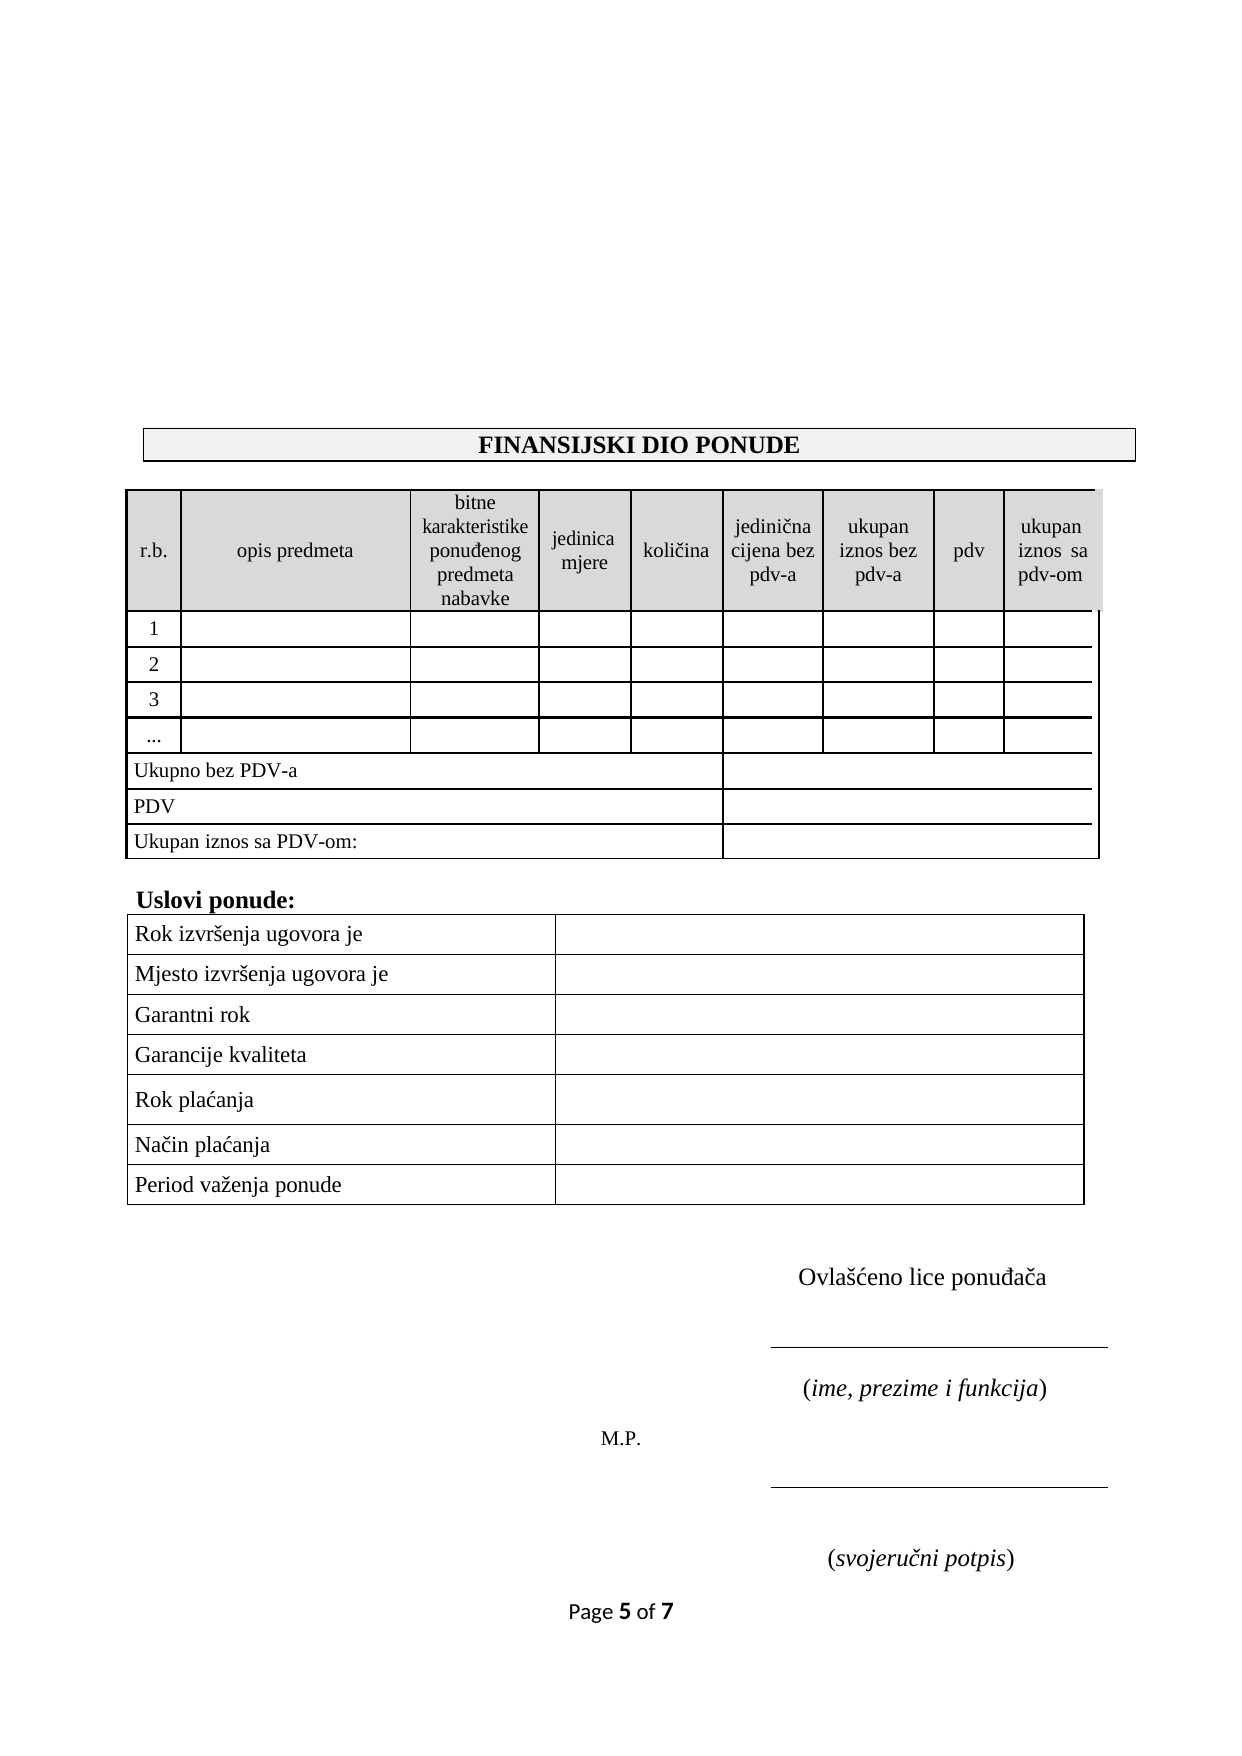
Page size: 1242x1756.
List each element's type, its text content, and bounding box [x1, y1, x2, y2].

table_cell 3 [128, 683, 180, 716]
table_cell [1005, 646, 1098, 681]
table_cell [556, 1165, 1083, 1204]
table_header količina [632, 491, 722, 610]
table_cell [540, 683, 630, 716]
table_cell ... [128, 719, 180, 752]
table_cell [824, 648, 933, 681]
table_cell [556, 995, 1083, 1034]
table_cell Garancije kvaliteta [128, 1035, 555, 1074]
table_cell [411, 719, 538, 752]
table_cell [935, 719, 1003, 752]
table_cell [824, 683, 933, 716]
text (svojeručni potpis) [637, 1543, 1129, 1571]
table_cell [824, 719, 933, 752]
text Ovlašćeno lice ponuđača [112, 1262, 1047, 1291]
table_cell [632, 683, 722, 716]
table_cell [724, 648, 822, 681]
table_cell [935, 648, 1003, 681]
table_cell Mjesto izvršenja ugovora je [128, 955, 555, 994]
table_cell [182, 612, 410, 646]
table_cell PDV [128, 790, 722, 823]
table_cell [556, 1035, 1083, 1074]
table_cell Garantni rok [128, 995, 555, 1034]
table_header Rok izvršenja ugovora je [128, 915, 555, 954]
table_header jedinična cijena bez pdv-a [724, 491, 822, 610]
table_cell Ukupan iznos sa PDV-om: [128, 825, 722, 858]
table_cell [824, 612, 933, 646]
table_cell [540, 719, 630, 752]
table_header opis predmeta [182, 491, 410, 610]
table_cell [1005, 716, 1098, 752]
table_cell [540, 648, 630, 681]
table_header bitne karakteristike ponuđenog predmeta nabavke [411, 491, 538, 610]
table_cell [182, 648, 410, 681]
table_cell [632, 719, 722, 752]
table_cell [724, 683, 822, 716]
table_cell [182, 683, 410, 716]
table_cell [1005, 681, 1098, 716]
table_header [556, 915, 1083, 954]
text M.P. [112, 1426, 1129, 1450]
table_cell [411, 648, 538, 681]
table_cell [724, 788, 1098, 823]
table_cell [935, 612, 1003, 646]
table_cell Period važenja ponude [128, 1165, 555, 1204]
table_cell [632, 648, 722, 681]
table_header ukupan iznos bez pdv-a [824, 491, 933, 610]
table_cell [556, 955, 1083, 994]
text (ime, prezime i funkcija) [112, 1376, 1047, 1402]
table_cell [724, 752, 1098, 787]
table_cell 2 [128, 648, 180, 681]
table_header r.b. [128, 491, 180, 610]
table_cell [724, 719, 822, 752]
table_cell Način plaćanja [128, 1125, 555, 1164]
table_cell [632, 612, 722, 646]
table_cell [724, 612, 822, 646]
table_cell [556, 1075, 1083, 1124]
table_header pdv [935, 491, 1003, 610]
table_cell [935, 683, 1003, 716]
table_cell Rok plaćanja [128, 1075, 555, 1124]
table_cell Ukupno bez PDV-a [128, 754, 722, 787]
table_cell [411, 612, 538, 646]
table_cell [411, 683, 538, 716]
table_cell [724, 823, 1098, 858]
table_header jedinica mjere [540, 491, 630, 610]
table_cell [540, 612, 630, 646]
subtitle Uslovi ponude: [136, 885, 1129, 913]
table_cell [182, 719, 410, 752]
table_cell [556, 1125, 1083, 1164]
table_header ukupan iznos sa pdv-om [1005, 491, 1095, 610]
table_cell [1005, 610, 1098, 646]
table_cell 1 [128, 612, 180, 646]
